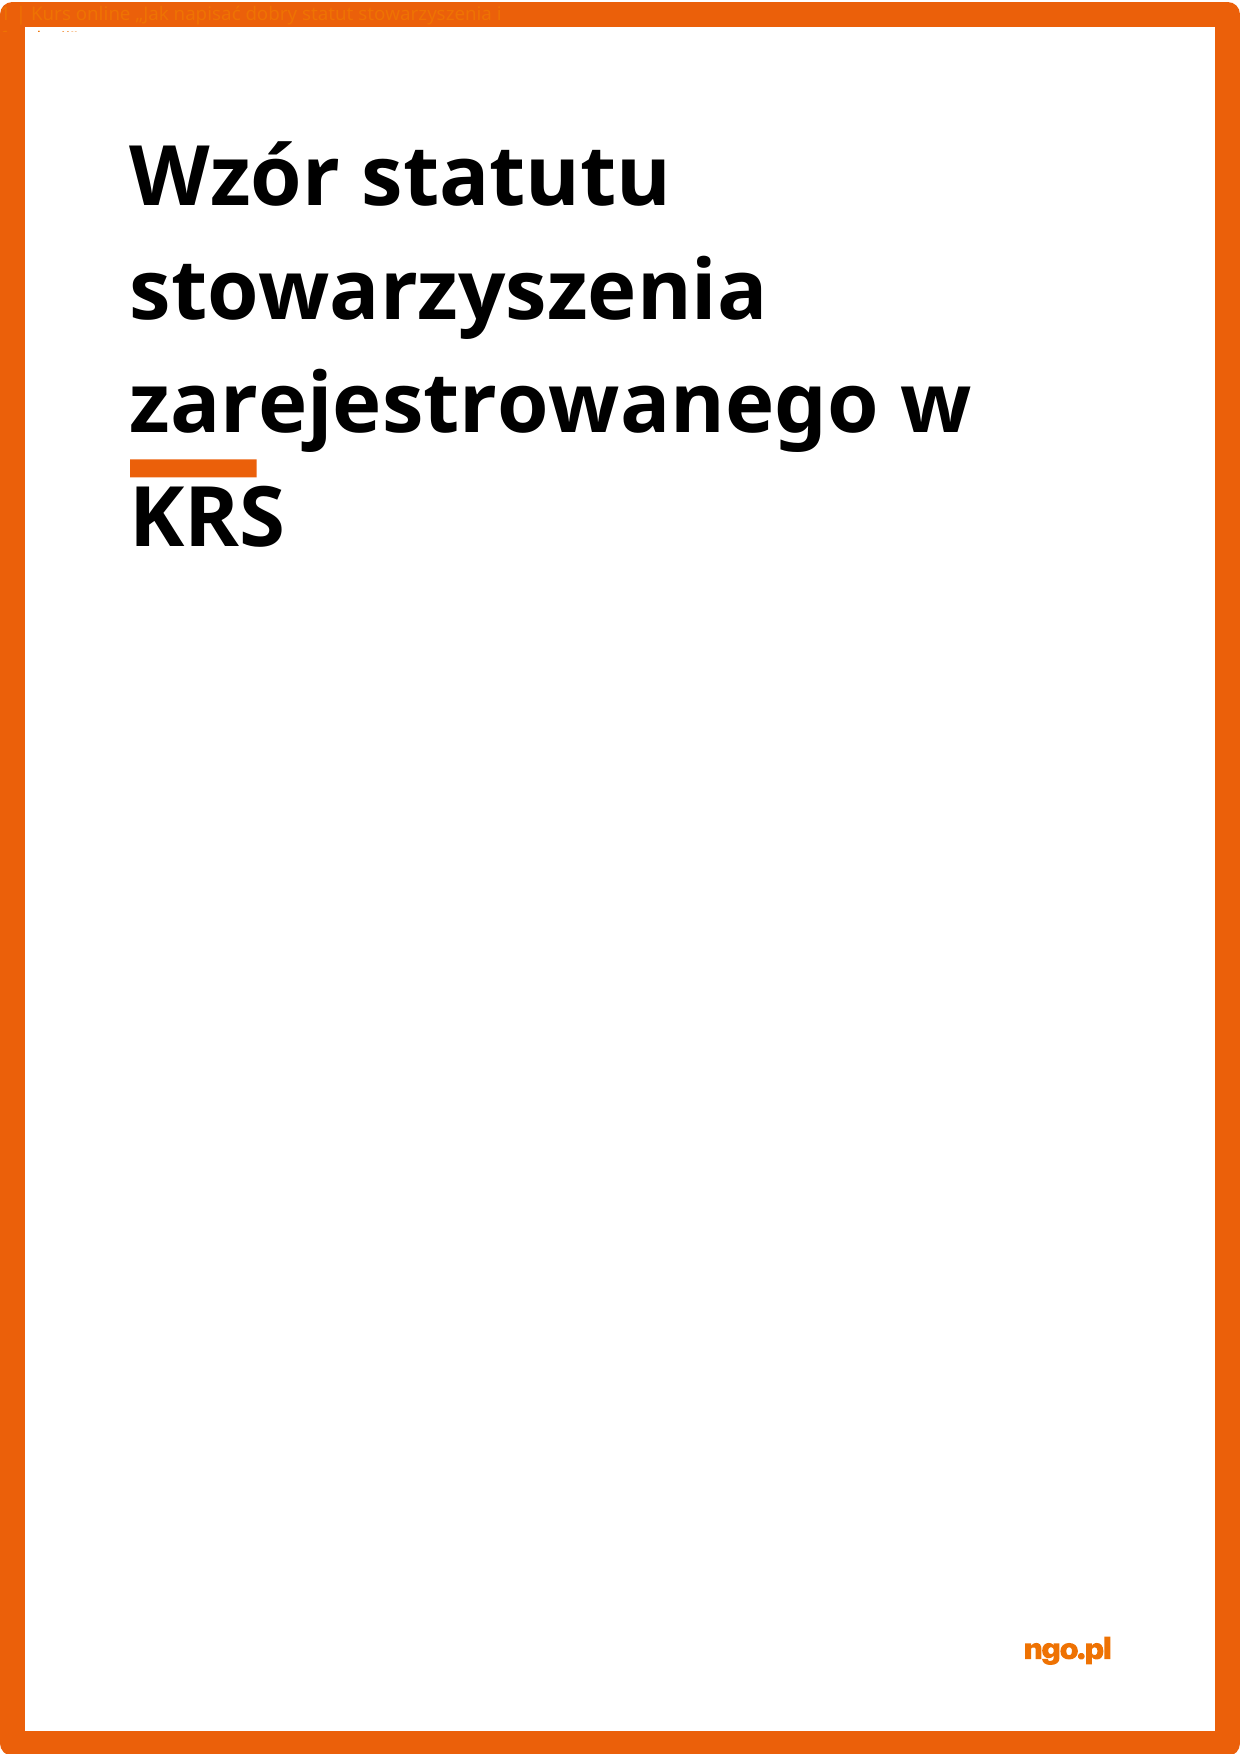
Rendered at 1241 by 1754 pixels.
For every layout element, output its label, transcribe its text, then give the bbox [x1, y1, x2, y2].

title Wzór statutu stowarzyszenia zarejestrowanego w KRS [129, 117, 1123, 571]
